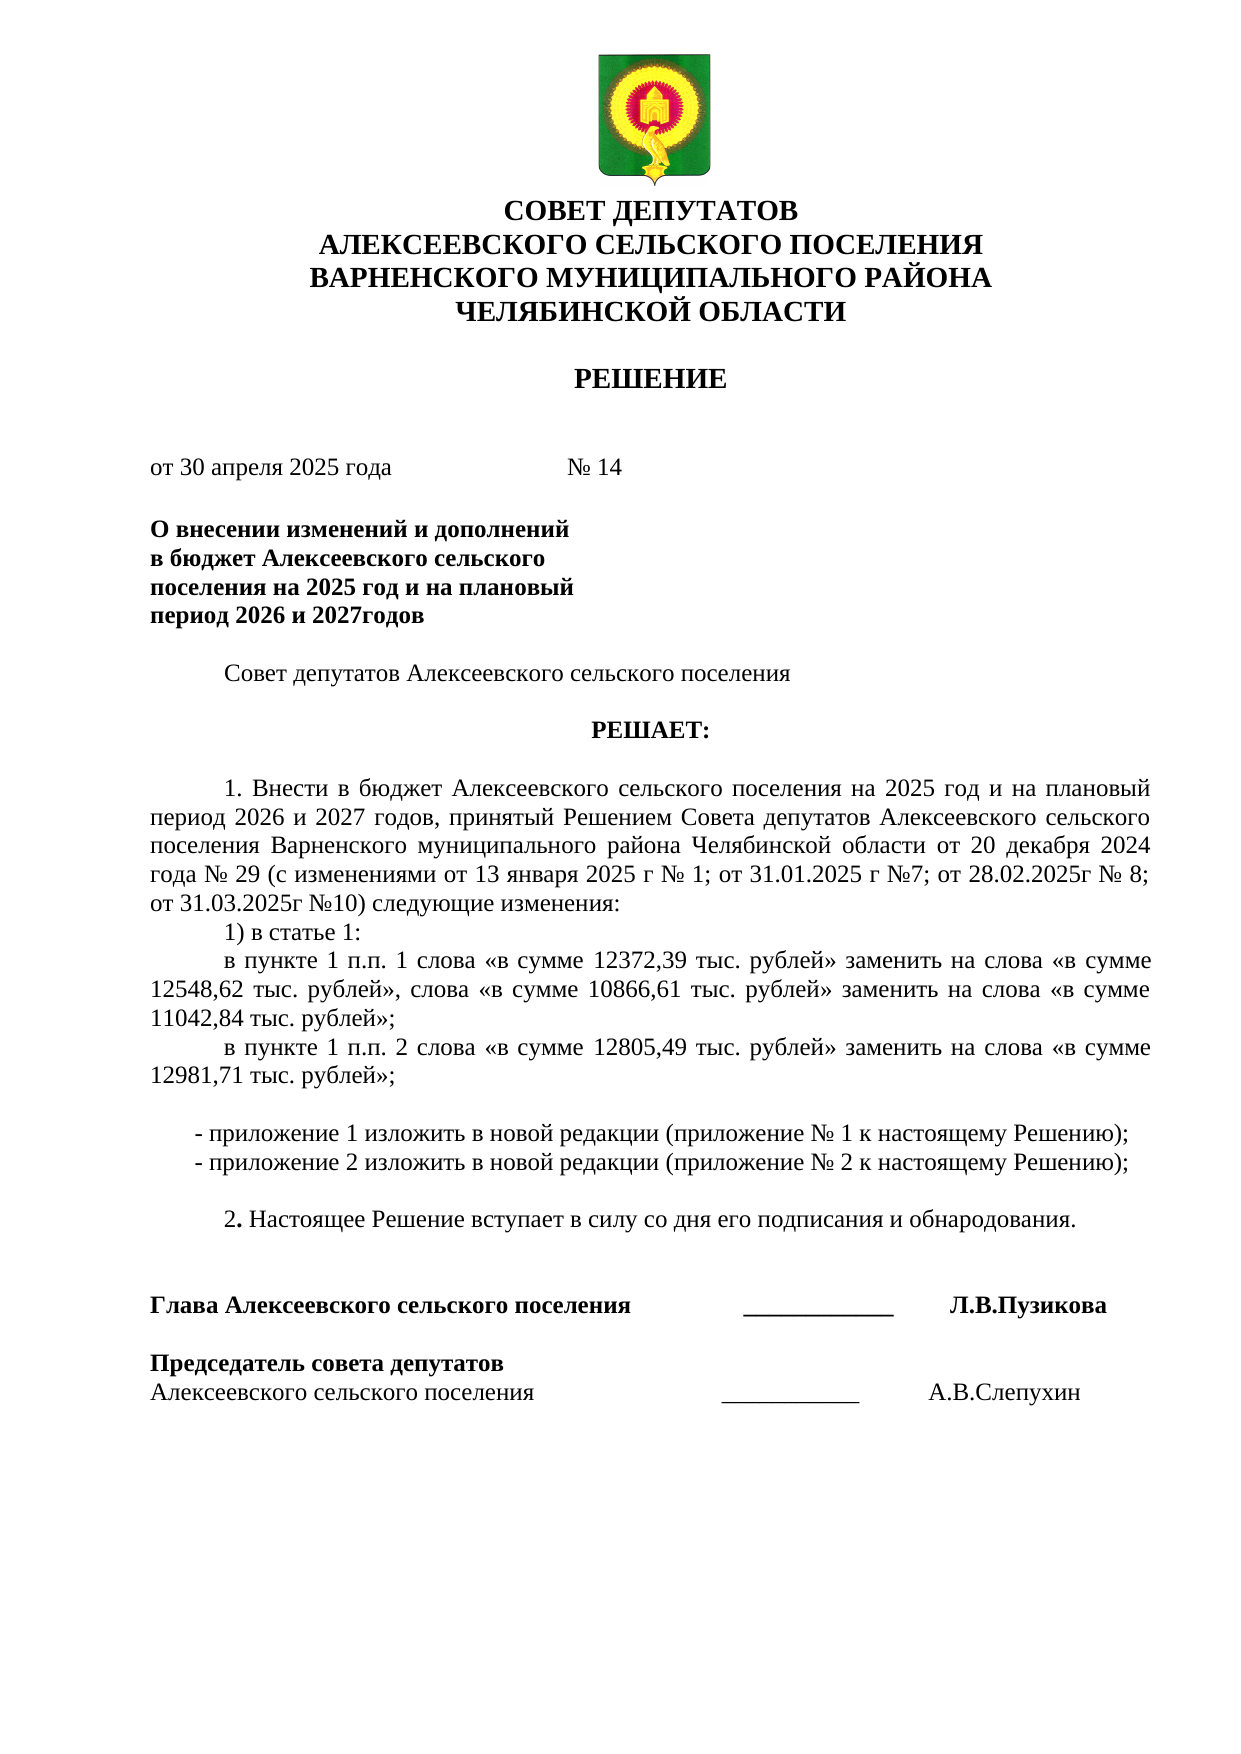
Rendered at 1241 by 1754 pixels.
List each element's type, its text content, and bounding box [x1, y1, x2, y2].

title период 2026 и 2027годов [150, 601, 1152, 629]
title ЧЕЛЯБИНСКОЙ ОБЛАСТИ [150, 294, 1152, 327]
text 1) в статье 1: [150, 917, 1152, 946]
text - приложение 2 изложить в новой редакции (приложение № 2 к настоящему Решению); [150, 1147, 1152, 1176]
text 2. Настоящее Решение вступает в силу со дня его подписания и обнародования. [150, 1204, 1152, 1233]
text Председатель совета депутатов [150, 1348, 1152, 1377]
text Глава Алексеевского сельского поселения ____________ Л.В.Пузикова [150, 1291, 1152, 1319]
text Алексеевского сельского поселения ___________ А.В.Слепухин [150, 1377, 1152, 1406]
title СОВЕТ ДЕПУТАТОВ [150, 193, 1152, 227]
text в пункте 1 п.п. 1 слова «в сумме 12372,39 тыс. рублей» заменить на слова «в сумме 12548,62 тыс. рублей», слова «в сумме 10866,61 тыс. рублей» заменить на слова «в сумме 11042,84 тыс. рублей»; [150, 946, 1152, 1032]
text Совет депутатов Алексеевского сельского поселения [150, 658, 1152, 687]
title от 30 апреля 2025 года № 14 [150, 452, 1152, 481]
title АЛЕКСЕЕВСКОГО СЕЛЬСКОГО ПОСЕЛЕНИЯ [150, 227, 1152, 260]
title поселения на 2025 год и на плановый [150, 572, 1152, 601]
text в пункте 1 п.п. 2 слова «в сумме 12805,49 тыс. рублей» заменить на слова «в сумме 12981,71 тыс. рублей»; [150, 1032, 1152, 1089]
text РЕШАЕТ: [150, 716, 1152, 744]
title в бюджет Алексеевского сельского [150, 543, 1152, 572]
text - приложение 1 изложить в новой редакции (приложение № 1 к настоящему Решению); [150, 1118, 1152, 1147]
title ВАРНЕНСКОГО МУНИЦИПАЛЬНОГО РАЙОНА [150, 260, 1152, 294]
text 1. Внести в бюджет Алексеевского сельского поселения на 2025 год и на плановый период 2026 и 2027 годов, принятый Решением Совета депутатов Алексеевского сельского поселения Варненского муниципального района Челябинской области от 20 декабря 2024 года № 29 (с изменениями от 13 января 2025 г № 1; от 31.01.2025 г №7; от 28.02.2025г № 8; от 31.03.2025г №10) следующие изменения: [150, 773, 1152, 917]
title О внесении изменений и дополнений [150, 514, 1152, 543]
title РЕШЕНИЕ [150, 361, 1152, 394]
picture [598, 53, 711, 185]
